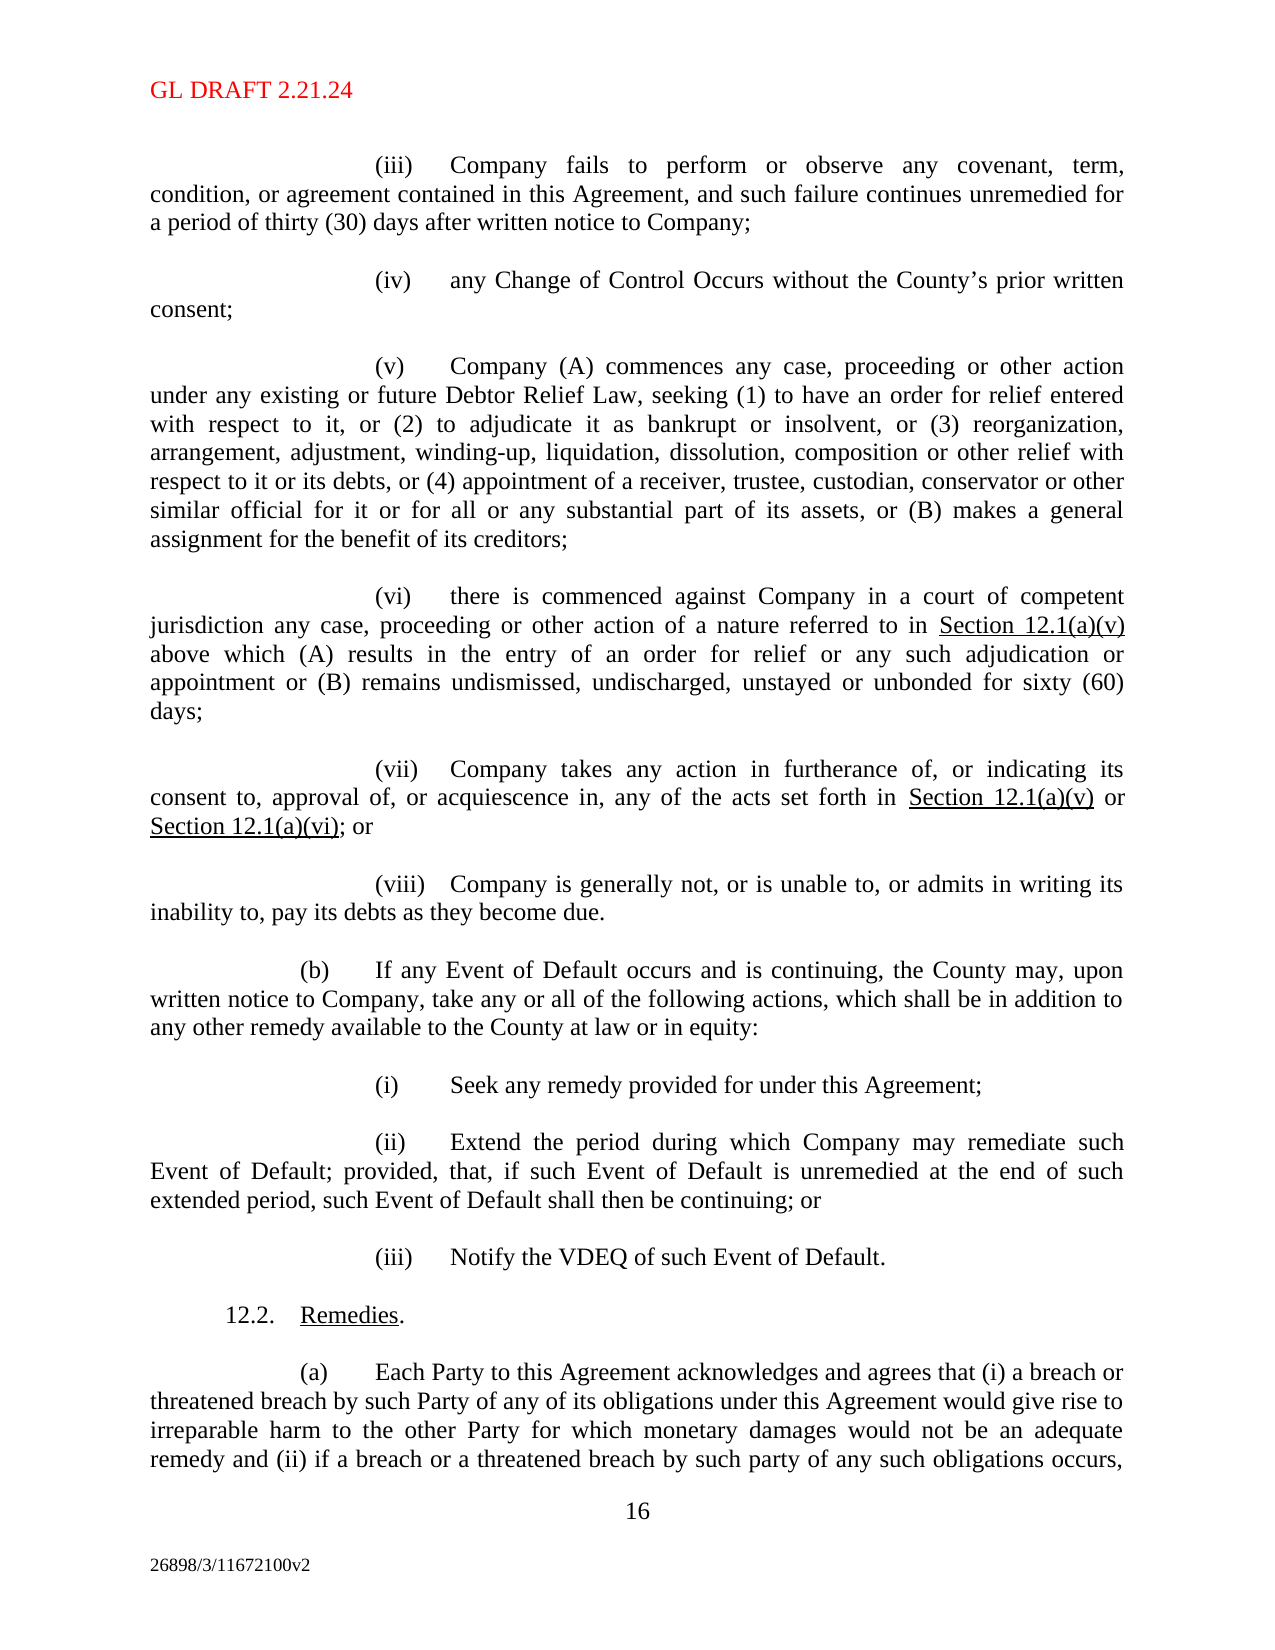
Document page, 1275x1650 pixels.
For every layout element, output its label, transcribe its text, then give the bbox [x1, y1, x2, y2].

list Seek any remedy provided for under this Agreement; [150, 1070, 1125, 1099]
list Notify the VDEQ of such Event of Default. [150, 1242, 1125, 1271]
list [150, 1357, 1125, 1472]
list any Change of Control Occurs without the County’s prior written consent; [150, 265, 1125, 322]
list Company (A) commences any case, proceeding or other action under any existing or future Debtor Relief Law, seeking (1) to have an order for relief entered with respect to it, or (2) to adjudicate it as bankrupt or insolvent, or (3) reorganization, arrangement, adjustment, winding-up, liquidation, dissolution, composition or other relief with respect to it or its debts, or (4) appointment of a receiver, trustee, custodian, conservator or other similar official for it or for all or any substantial part of its assets, or (B) makes a general assignment for the benefit of its creditors; [150, 351, 1125, 552]
list Remedies. [141, 1300, 1125, 1329]
list Company is generally not, or is unable to, or admits in writing its inability to, pay its debts as they become due. [150, 869, 1125, 926]
list Company fails to perform or observe any covenant, term, condition, or agreement contained in this Agreement, and such failure continues unremedied for a period of thirty (30) days after written notice to Company; [150, 150, 1125, 236]
list Company takes any action in furtherance of, or indicating its consent to, approval of, or acquiescence in, any of the acts set forth in Section 12.1(a)(v) or Section 12.1(a)(vi); or [150, 754, 1125, 840]
list Extend the period during which Company may remediate such Event of Default; provided, that, if such Event of Default is unremedied at the end of such extended period, such Event of Default shall then be continuing; or [150, 1127, 1125, 1214]
list If any Event of Default occurs and is continuing, the County may, upon written notice to Company, take any or all of the following actions, which shall be in addition to any other remedy available to the County at law or in equity: [150, 955, 1125, 1041]
list there is commenced against Company in a court of competent jurisdiction any case, proceeding or other action of a nature referred to in Section 12.1(a)(v) above which (A) results in the entry of an order for relief or any such adjudication or appointment or (B) remains undismissed, undischarged, unstayed or unbonded for sixty (60) days; [150, 581, 1125, 725]
